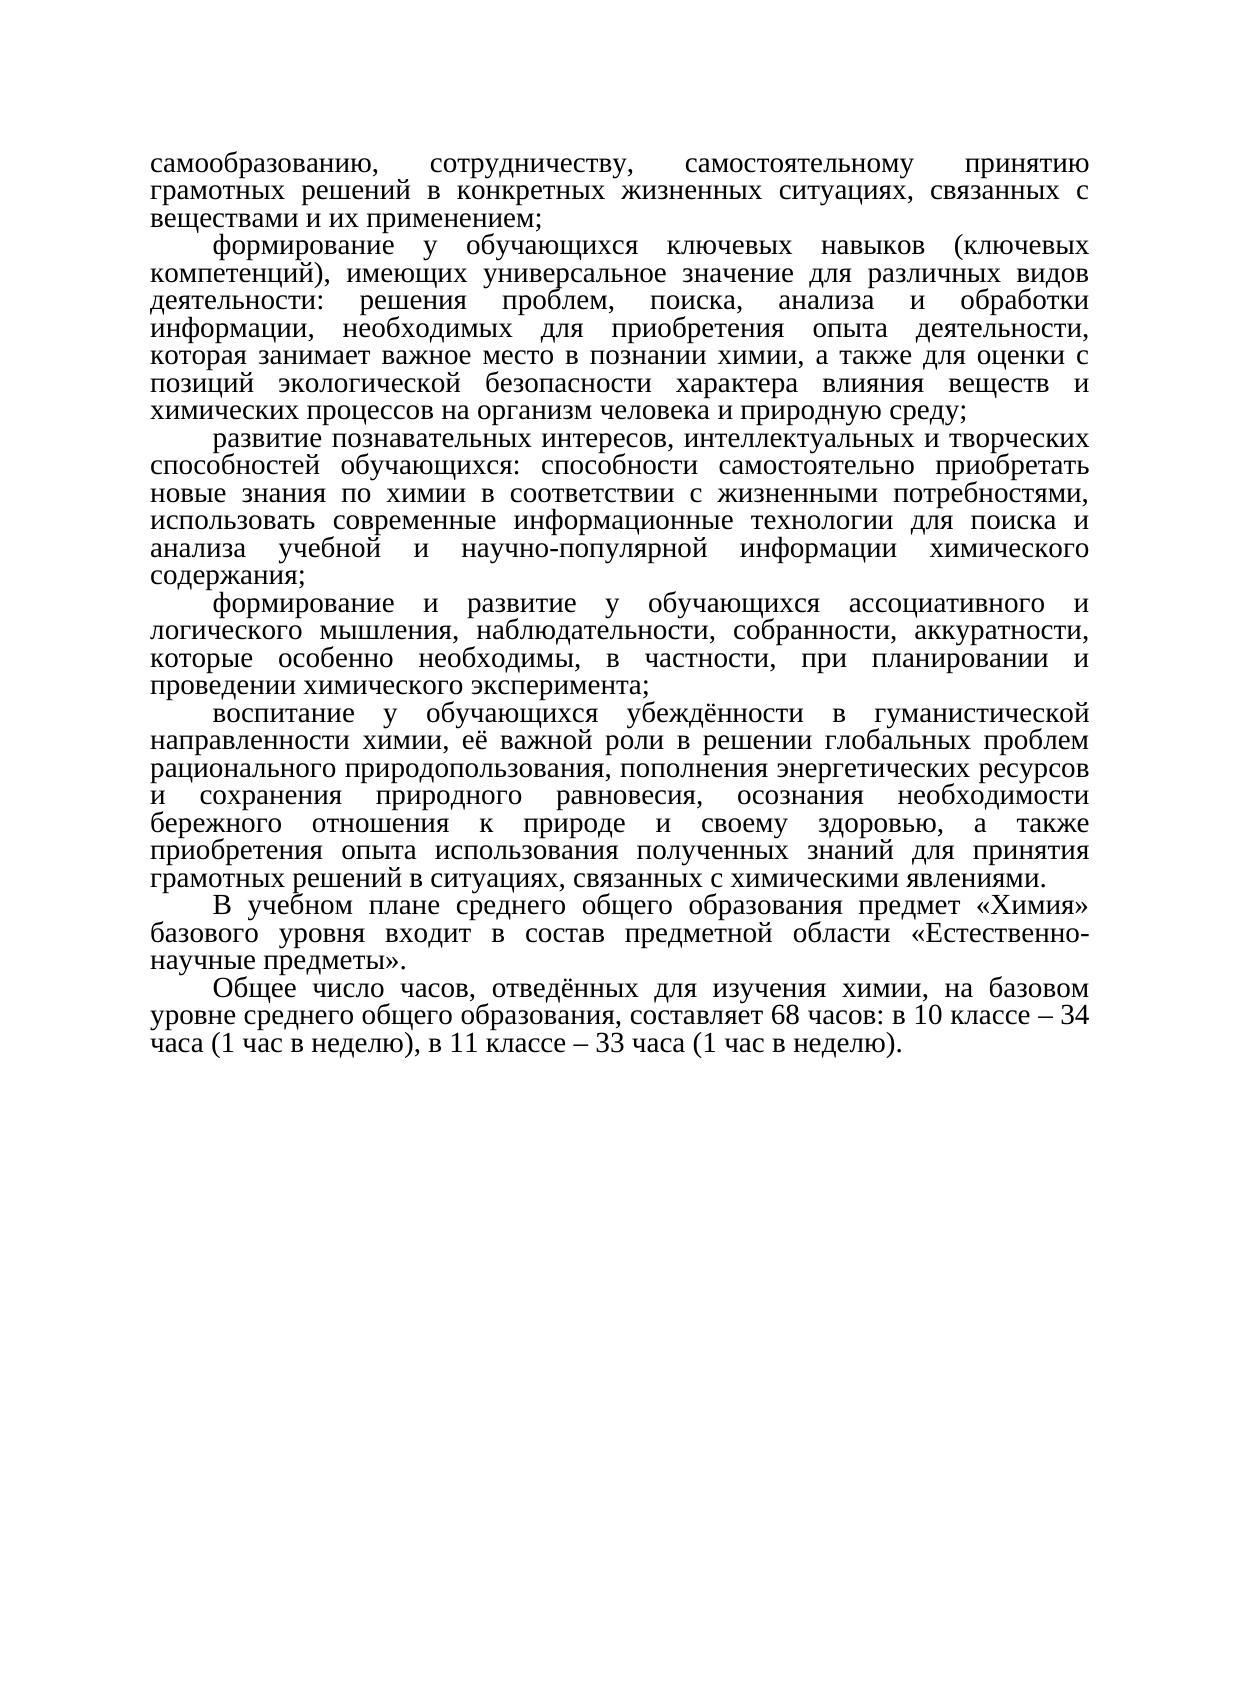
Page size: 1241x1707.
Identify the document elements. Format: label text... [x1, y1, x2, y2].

text воспитание у обучающихся убеждённости в гуманистической направленности химии, её важной роли в решении глобальных проблем рационального природопользования, пополнения энергетических ресурсов и сохранения природного равновесия, осознания необходимости бережного отношения к природе и своему здоровью, а также приобретения опыта использования полученных знаний для принятия грамотных решений в ситуациях, связанных с химическими явлениями. [150, 700, 1090, 892]
text формирование и развитие у обучающихся ассоциативного и логического мышления, наблюдательности, собранности, аккуратности, которые особенно необходимы, в частности, при планировании и проведении химического эксперимента; [150, 590, 1090, 700]
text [150, 150, 1090, 232]
text В учебном плане среднего общего образования предмет «Химия» базового уровня входит в состав предметной области «Естественно-научные предметы». [150, 892, 1090, 975]
text формирование у обучающихся ключевых навыков (ключевых компетенций), имеющих универсальное значение для различных видов деятельности: решения проблем, поиска, анализа и обработки информации, необходимых для приобретения опыта деятельности, которая занимает важное место в познании химии, а также для оценки с позиций экологической безопасности характера влияния веществ и химических процессов на организм человека и природную среду; [150, 232, 1090, 425]
text развитие познавательных интересов, интеллектуальных и творческих способностей обучающихся: способности самостоятельно приобретать новые знания по химии в соответствии с жизненными потребностями, использовать современные информационные технологии для поиска и анализа учебной и научно-популярной информации химического содержания; [150, 425, 1090, 590]
text Общее число часов, отведённых для изучения химии, на базовом уровне среднего общего образования, составляет 68 часов: в 10 классе – 34 часа (1 час в неделю), в 11 классе – 33 часа (1 час в неделю). [150, 975, 1090, 1057]
